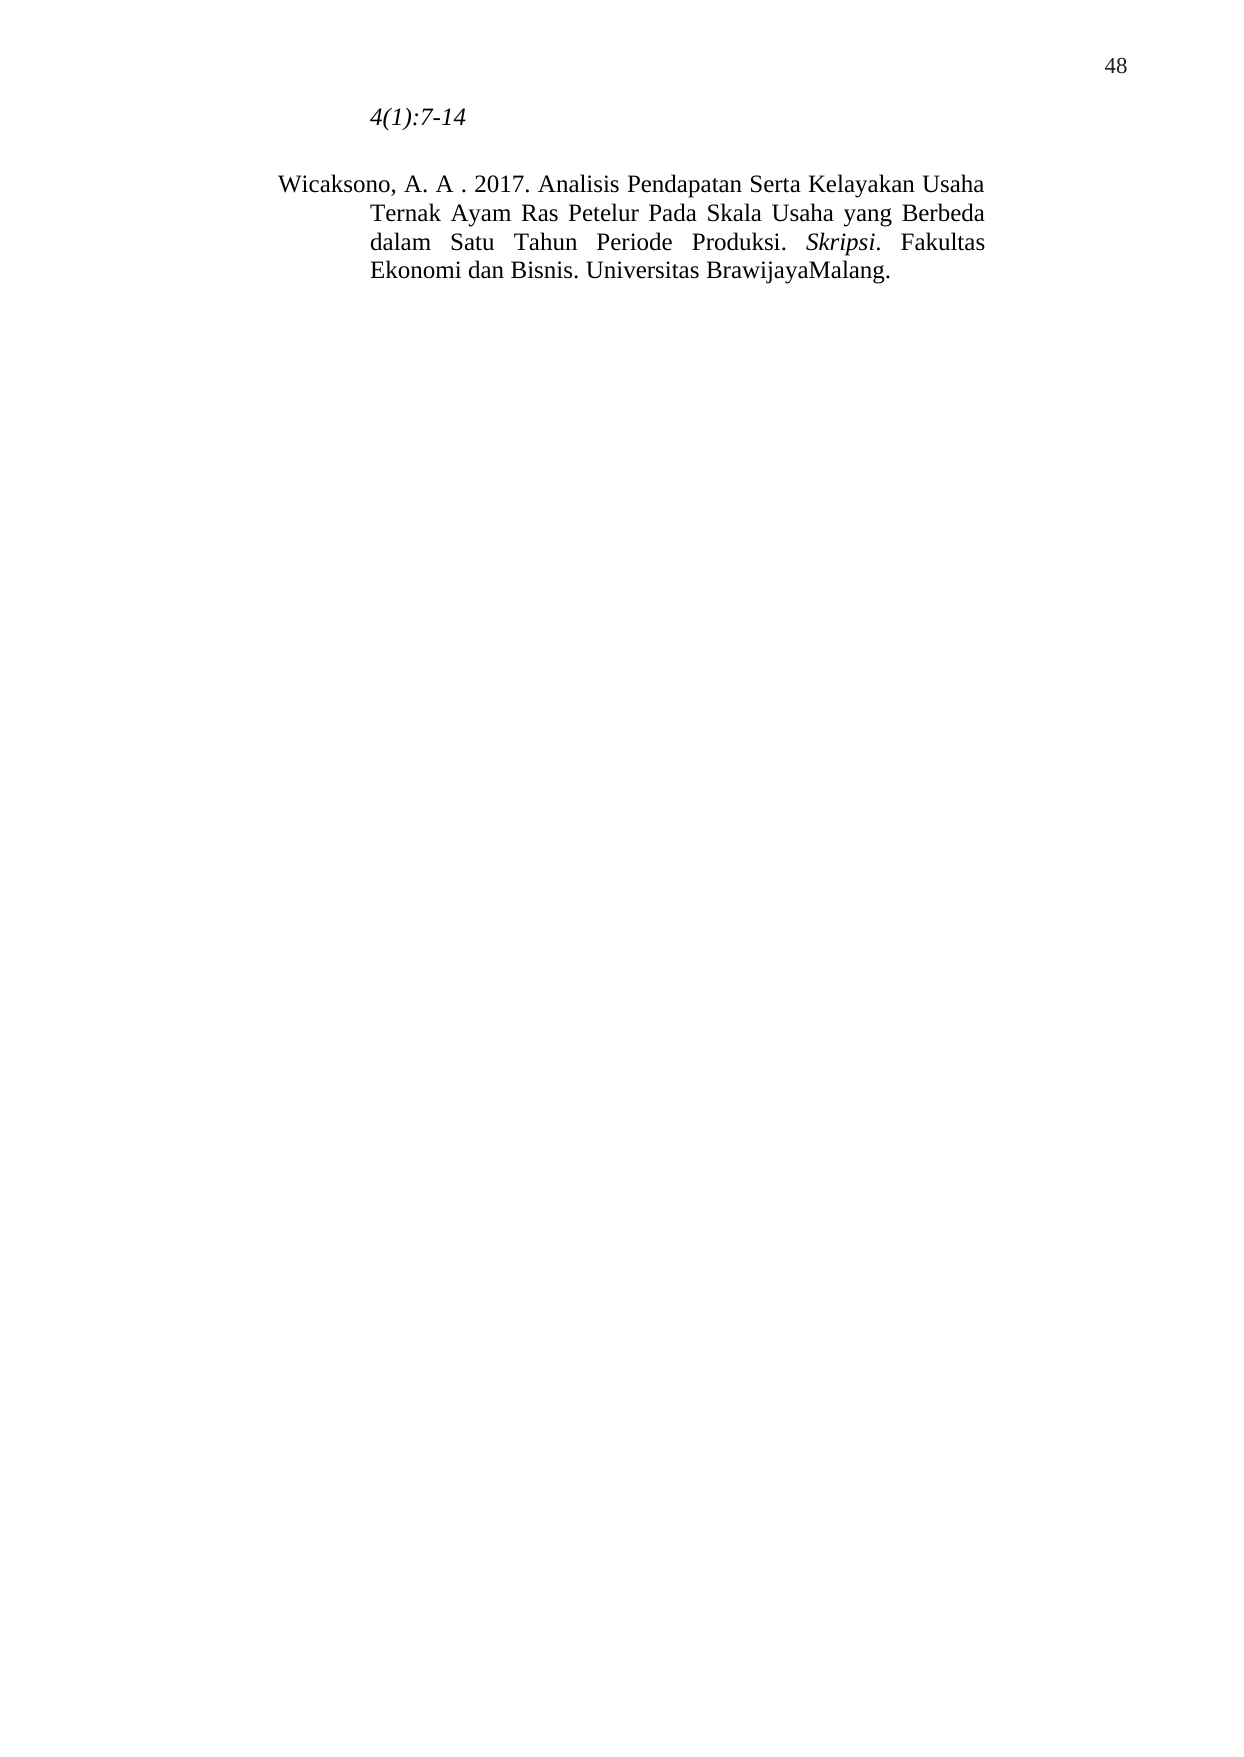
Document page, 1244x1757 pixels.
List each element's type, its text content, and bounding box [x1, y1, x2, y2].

text Wicaksono, A. A . 2017. Analisis Pendapatan Serta Kelayakan Usaha Ternak Ayam Ras Petelur Pada Skala Usaha yang Berbeda dalam Satu Tahun Periode Produksi. Skripsi. Fakultas Ekonomi dan Bisnis. Universitas BrawijayaMalang. [278, 169, 985, 284]
text 48 [162, 52, 1127, 79]
text 4(1):7-14 [370, 102, 1137, 131]
